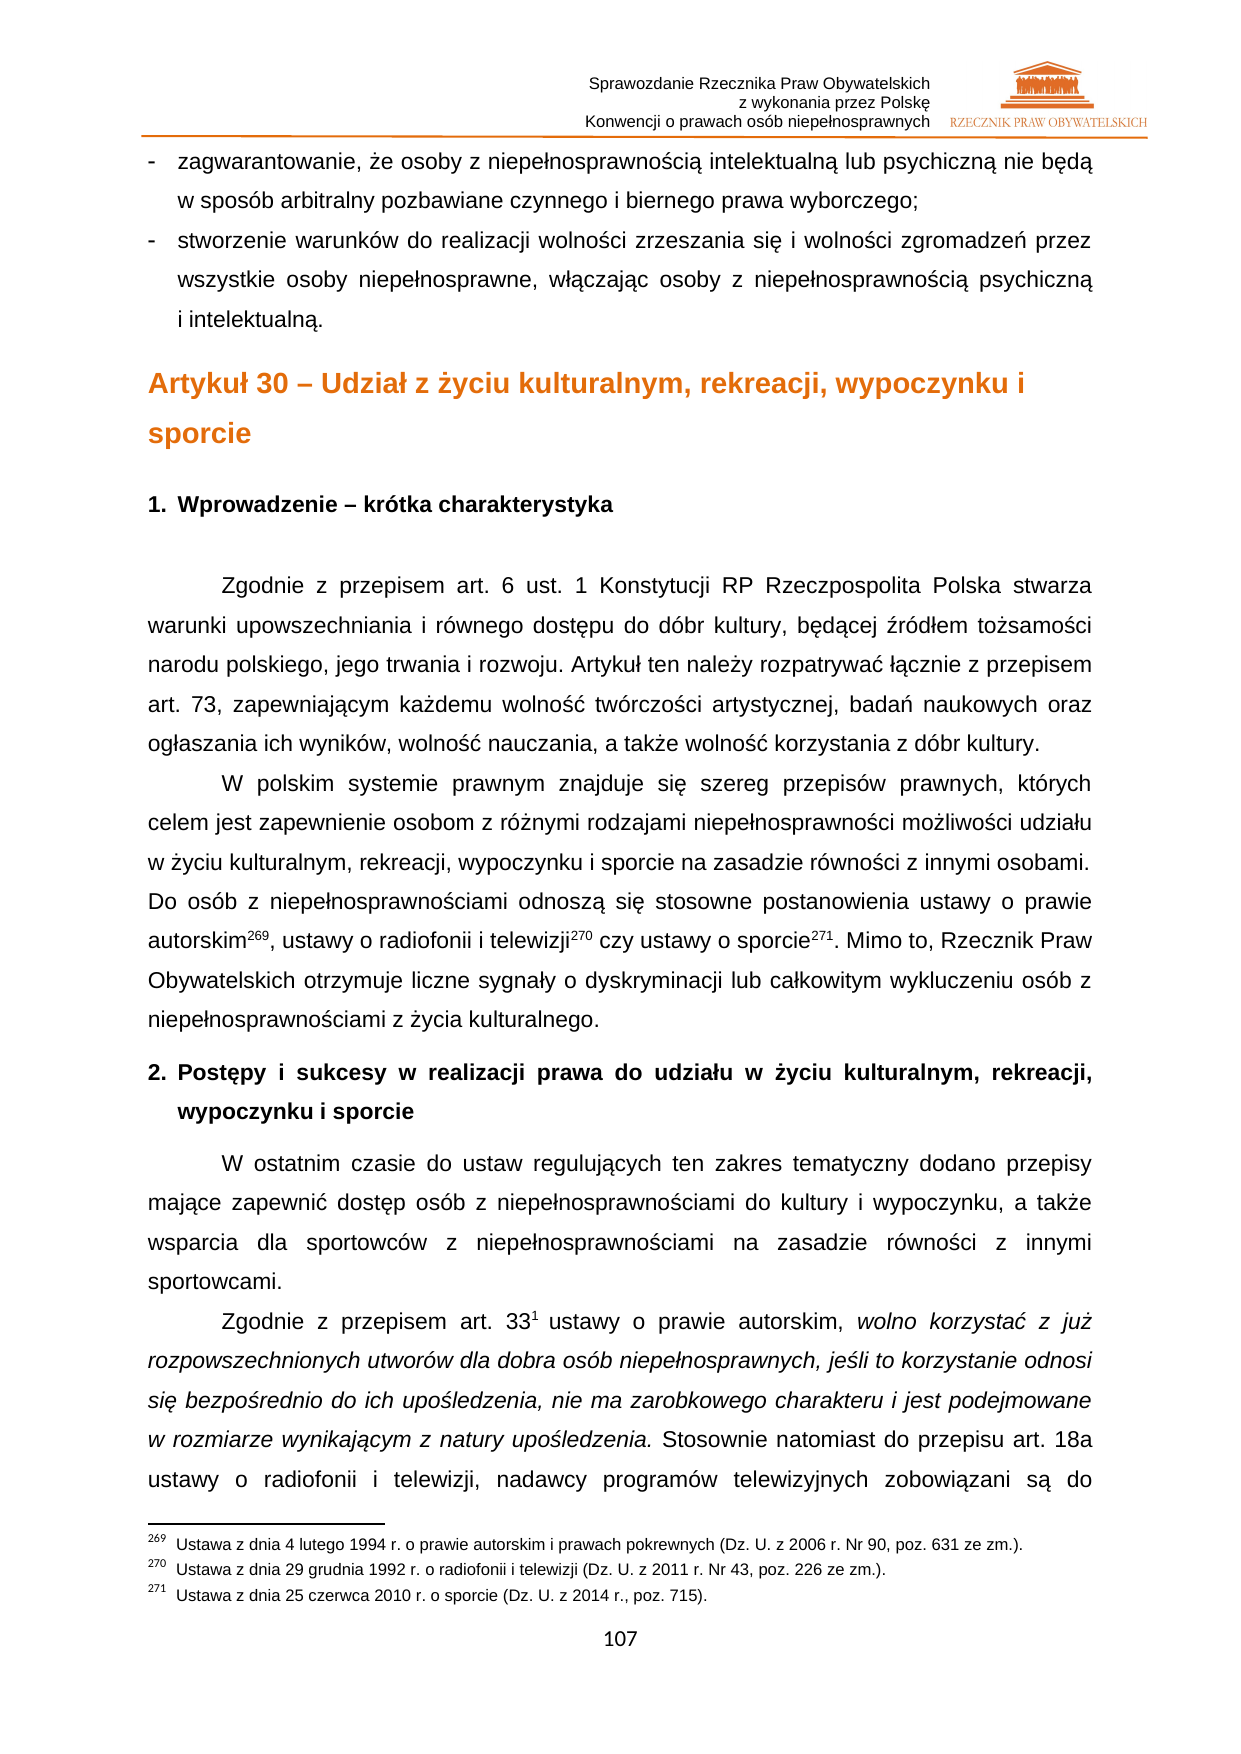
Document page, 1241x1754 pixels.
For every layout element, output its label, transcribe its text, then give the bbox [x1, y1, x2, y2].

list Zgodnie z przepisem art. 6 ust. 1 Konstytucji RP Rzeczpospolita Polska stwarza warunki upowszechniania i równego dostępu do dóbr kultury, będącej źródłem tożsamości narodu polskiego, jego trwania i rozwoju. Artykuł ten należy rozpatrywać łącznie z przepisem art. 73, zapewniającym każdemu wolność twórczości artystycznej, badań naukowych oraz ogłaszania ich wyników, wolność nauczania, a także wolność korzystania z dóbr kultury. [148, 572, 1093, 756]
list Postępy i sukcesy w realizacji prawa do udziału w życiu kulturalnym, rekreacji, wypoczynku i sporcie [148, 1058, 1093, 1124]
list Wprowadzenie – krótka charakterystyka [148, 491, 1093, 518]
list W polskim systemie prawnym znajduje się szereg przepisów prawnych, których celem jest zapewnienie osobom z różnymi rodzajami niepełnosprawności możliwości udziału w życiu kulturalnym, rekreacji, wypoczynku i sporcie na zasadzie równości z innymi osobami. [148, 769, 1093, 875]
subtitle Artykuł 30 – Udział z życiu kulturalnym, rekreacji, wypoczynku i sporcie [148, 366, 1093, 450]
list W ostatnim czasie do ustaw regulujących ten zakres tematyczny dodano przepisy mające zapewnić dostęp osób z niepełnosprawnościami do kultury i wypoczynku, a także wsparcia dla sportowców z niepełnosprawnościami na zasadzie równości z innymi sportowcami. [148, 1150, 1093, 1295]
list stworzenie warunków do realizacji wolności zrzeszania się i wolności zgromadzeń przez wszystkie osoby niepełnosprawne, włączając osoby z niepełnosprawnością psychiczną i intelektualną. [148, 227, 1093, 332]
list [148, 1308, 1093, 1492]
picture [950, 61, 1147, 127]
list zagwarantowanie, że osoby z niepełnosprawnością intelektualną lub psychiczną nie będą w sposób arbitralny pozbawiane czynnego i biernego prawa wyborczego; [148, 148, 1093, 213]
list Do osób z niepełnosprawnościami odnoszą się stosowne postanowienia ustawy o prawie autorskim, ustawy o radiofonii i telewizji czy ustawy o sporcie. Mimo to, Rzecznik Praw Obywatelskich otrzymuje liczne sygnały o dyskryminacji lub całkowitym wykluczeniu osób z niepełnosprawnościami z życia kulturalnego. [148, 888, 1093, 1033]
